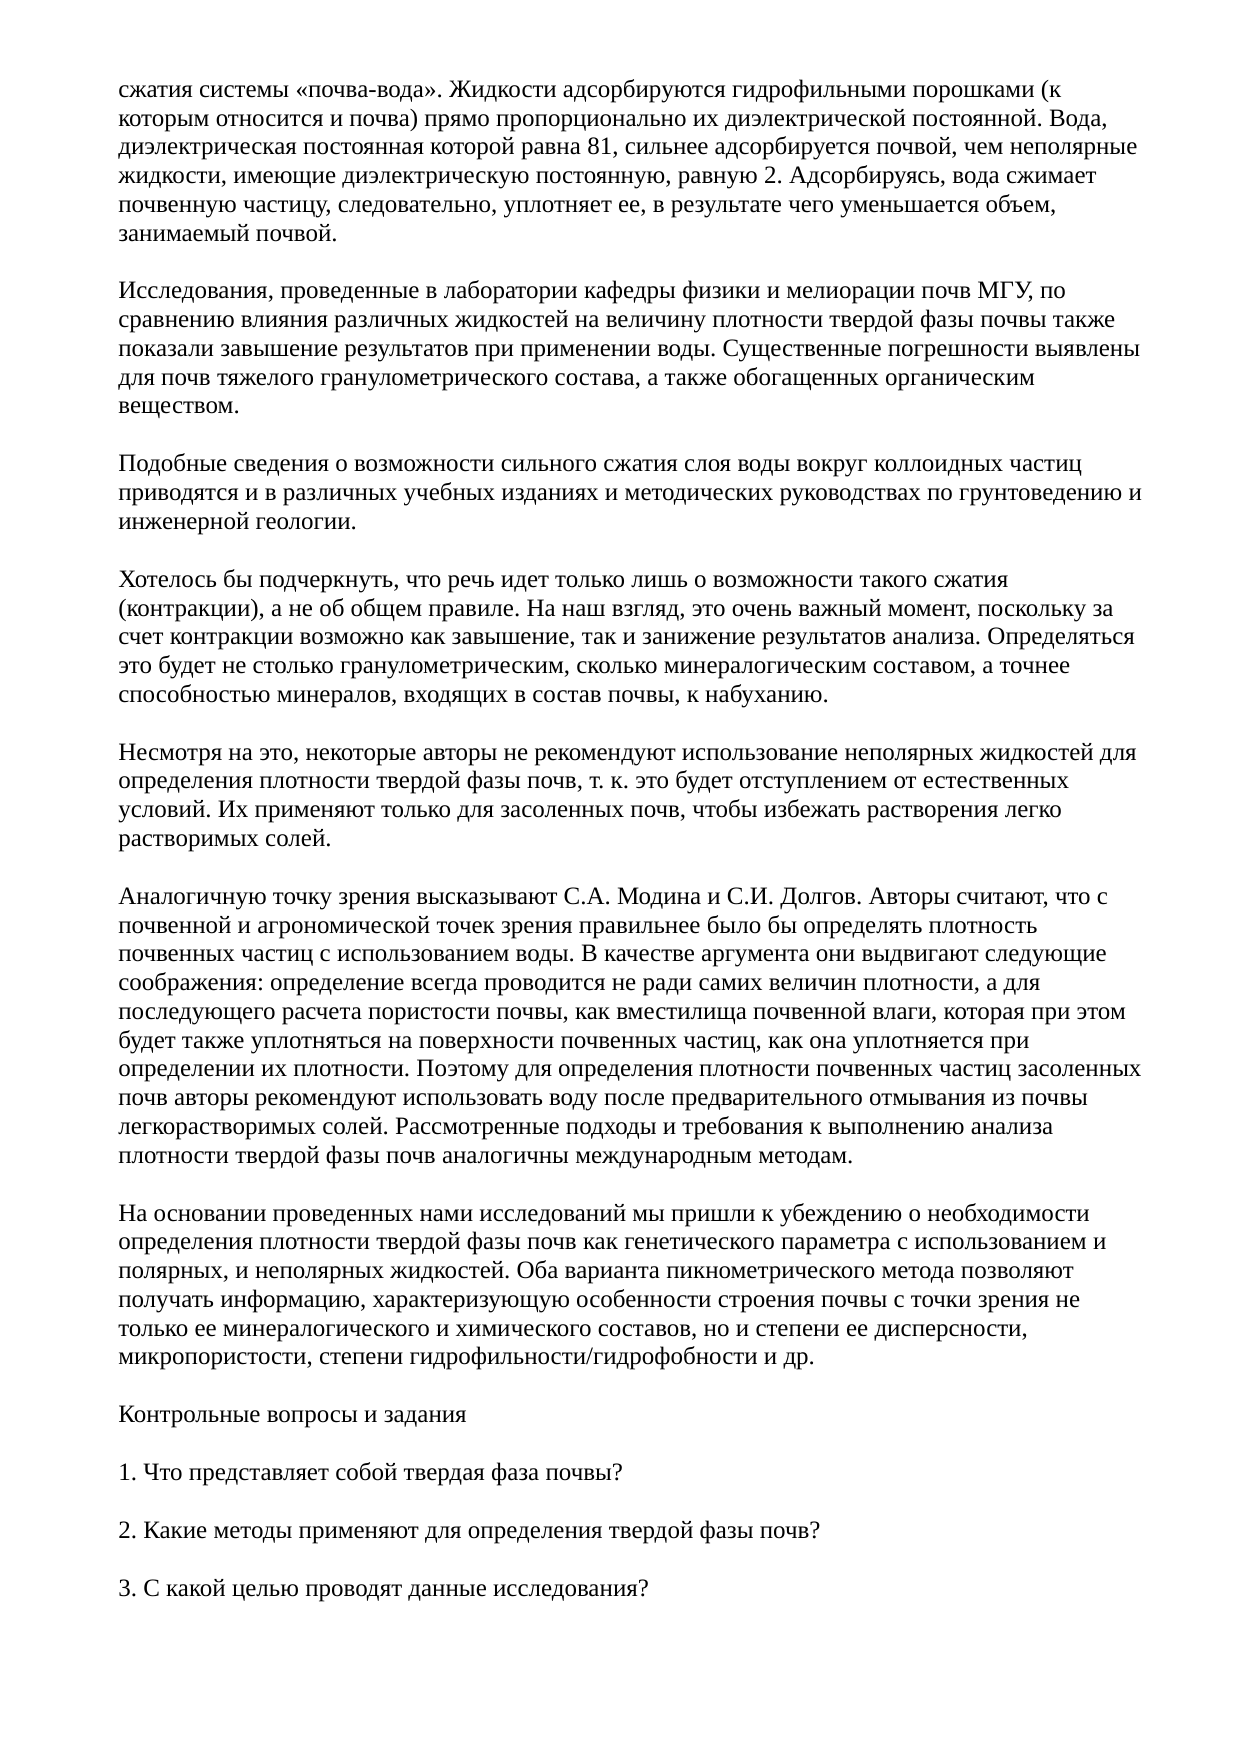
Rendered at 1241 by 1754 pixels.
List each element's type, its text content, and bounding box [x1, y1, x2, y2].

subtitle 3. С какой целью проводят данные исследования? [118, 1573, 1152, 1602]
subtitle Исследования, проведенные в лаборатории кафедры физики и мелиорации почв МГУ, по сравнению влияния различных жидкостей на величину плотности твердой фазы почвы также показали завышение результатов при применении воды. Существенные погрешности выявлены для почв тяжелого гранулометрического состава, а также обогащенных органическим веществом. [118, 276, 1152, 419]
subtitle Подобные сведения о возможности сильного сжатия слоя воды вокруг коллоидных частиц приводятся и в различных учебных изданиях и методических руководствах по грунтоведению и инженерной геологии. [118, 448, 1152, 535]
subtitle Контрольные вопросы и задания [118, 1399, 1152, 1428]
subtitle Хотелось бы подчеркнуть, что речь идет только лишь о возможности такого сжатия (контракции), а не об общем правиле. На наш взгляд, это очень важный момент, поскольку за счет контракции возможно как завышение, так и занижение результатов анализа. Определяться это будет не столько гранулометрическим, сколько минералогическим составом, а точнее способностью минералов, входящих в состав почвы, к набуханию. [118, 564, 1152, 708]
subtitle сжатия системы «почва-вода». Жидкости адсорбируются гидрофильными порошками (к которым относится и почва) прямо пропорционально их диэлектрической постоянной. Вода, диэлектрическая постоянная которой равна 81, сильнее адсорбируется почвой, чем неполярные жидкости, имеющие диэлектрическую постоянную, равную 2. Адсорбируясь, вода сжимает почвенную частицу, следовательно, уплотняет ее, в результате чего уменьшается объем, занимаемый почвой. [118, 74, 1152, 246]
subtitle Несмотря на это, некоторые авторы не рекомендуют использование неполярных жидкостей для определения плотности твердой фазы почв, т. к. это будет отступлением от естественных условий. Их применяют только для засоленных почв, чтобы избежать растворения легко растворимых солей. [118, 737, 1152, 852]
subtitle 2. Какие методы применяют для определения твердой фазы почв? [118, 1515, 1152, 1544]
subtitle Аналогичную точку зрения высказывают С.А. Модина и С.И. Долгов. Авторы считают, что с почвенной и агрономической точек зрения правильнее было бы определять плотность почвенных частиц с использованием воды. В качестве аргумента они выдвигают следующие соображения: определение всегда проводится не ради самих величин плотности, а для последующего расчета пористости почвы, как вместилища почвенной влаги, которая при этом будет также уплотняться на поверхности почвенных частиц, как она уплотняется при определении их плотности. Поэтому для определения плотности почвенных частиц засоленных почв авторы рекомендуют использовать воду после предварительного отмывания из почвы легкорастворимых солей. Рассмотренные подходы и требования к выполнению анализа плотности твердой фазы почв аналогичны международным методам. [118, 881, 1152, 1168]
subtitle 1. Что представляет собой твердая фаза почвы? [118, 1457, 1152, 1486]
subtitle На основании проведенных нами исследований мы пришли к убеждению о необходимости определения плотности твердой фазы почв как генетического параметра с использованием и полярных, и неполярных жидкостей. Оба варианта пикнометрического метода позволяют получать информацию, характеризующую особенности строения почвы с точки зрения не только ее минералогического и химического составов, но и степени ее дисперсности, микропористости, степени гидрофильности/гидрофобности и др. [118, 1198, 1152, 1370]
